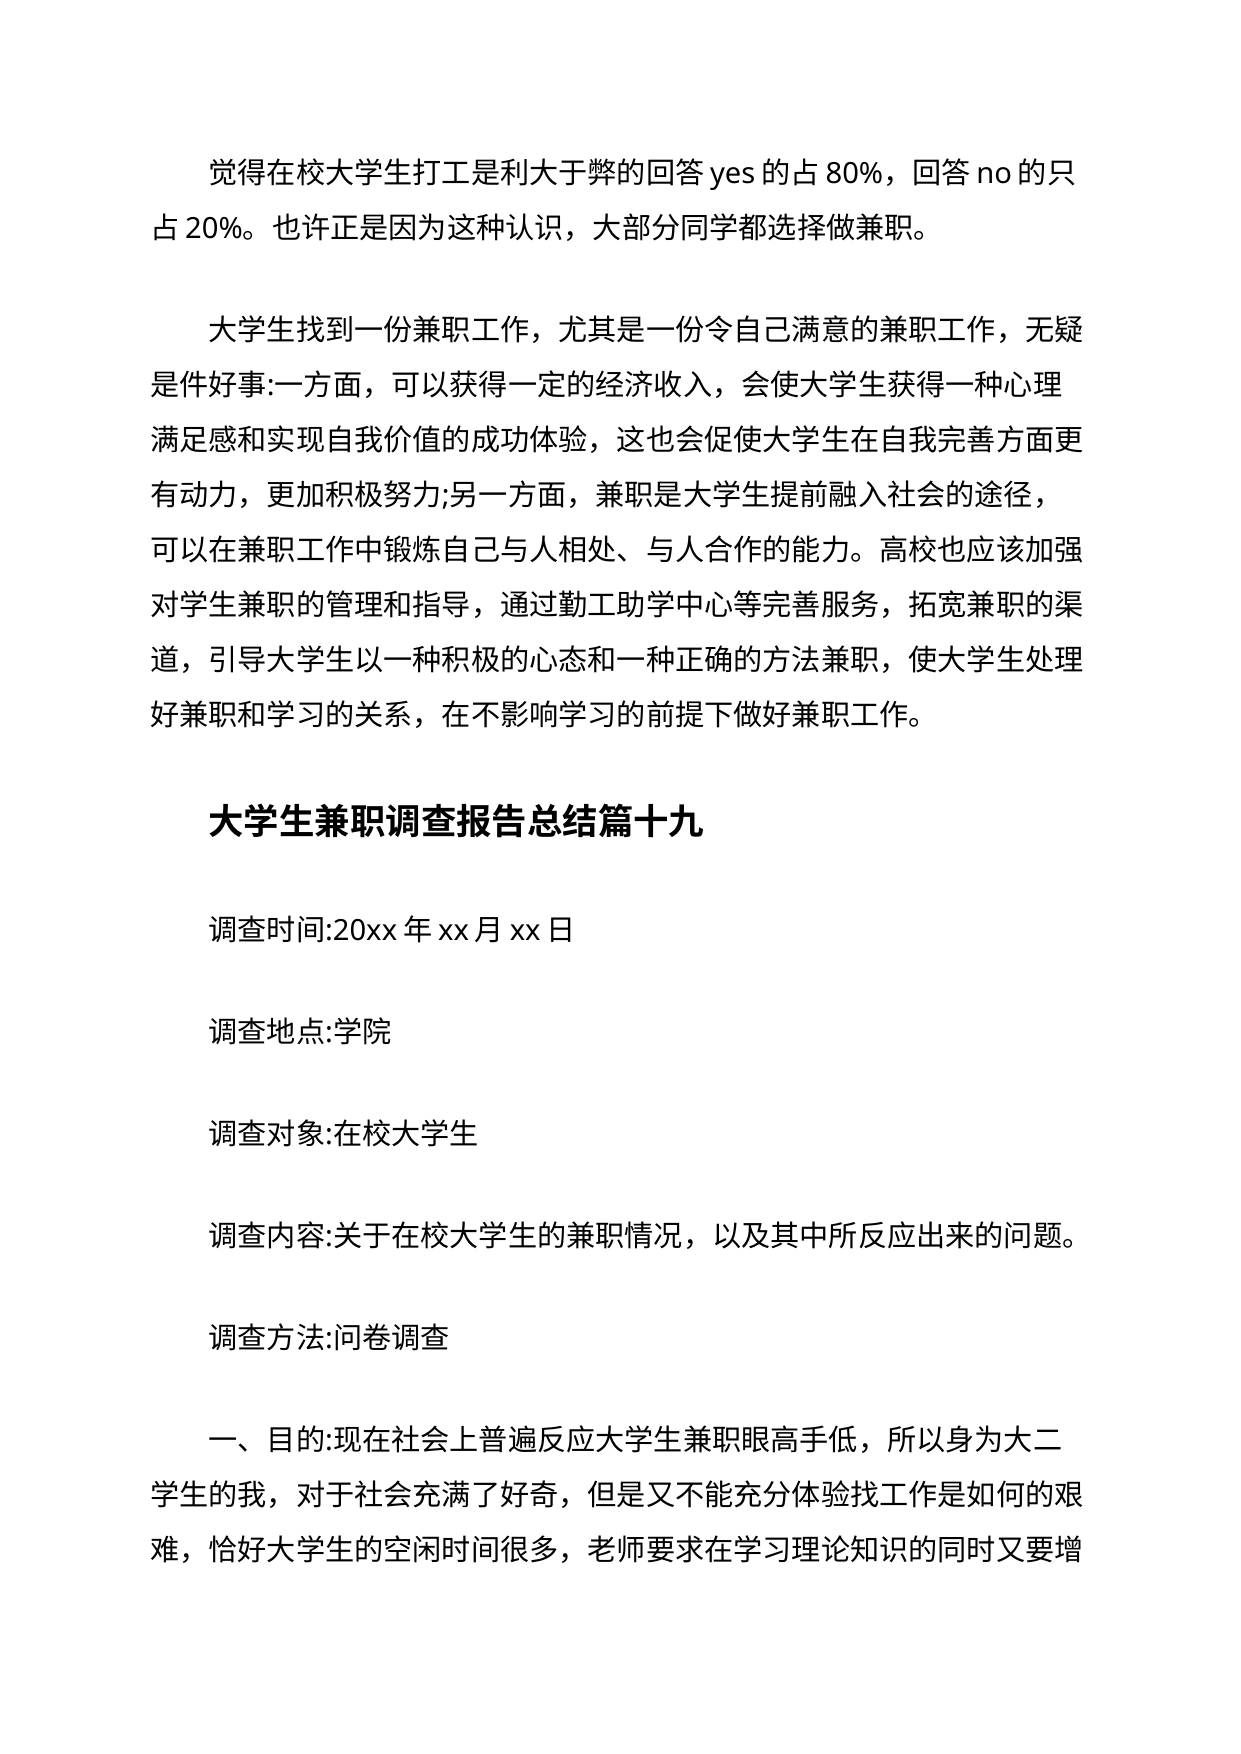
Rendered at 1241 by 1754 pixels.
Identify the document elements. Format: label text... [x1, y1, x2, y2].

text 调查方法:问卷调查 [150, 1314, 1090, 1357]
text 觉得在校大学生打工是利大于弊的回答yes的占80%，回答no的只占20%。也许正是因为这种认识，大部分同学都选择做兼职。 [150, 150, 1090, 247]
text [150, 1417, 1090, 1569]
text 调查地点:学院 [150, 1009, 1090, 1051]
text 调查对象:在校大学生 [150, 1111, 1090, 1153]
text 大学生兼职调查报告总结篇十九 [150, 793, 1090, 844]
text 大学生找到一份兼职工作，尤其是一份令自己满意的兼职工作，无疑是件好事:一方面，可以获得一定的经济收入，会使大学生获得一种心理满足感和实现自我价值的成功体验，这也会促使大学生在自我完善方面更有动力，更加积极努力;另一方面，兼职是大学生提前融入社会的途径，可以在兼职工作中锻炼自己与人相处、与人合作的能力。高校也应该加强对学生兼职的管理和指导，通过勤工助学中心等完善服务，拓宽兼职的渠道，引导大学生以一种积极的心态和一种正确的方法兼职，使大学生处理好兼职和学习的关系，在不影响学习的前提下做好兼职工作。 [150, 307, 1090, 734]
text 调查时间:20xx年xx月xx日 [150, 907, 1090, 949]
text 调查内容:关于在校大学生的兼职情况，以及其中所反应出来的问题。 [150, 1213, 1090, 1255]
